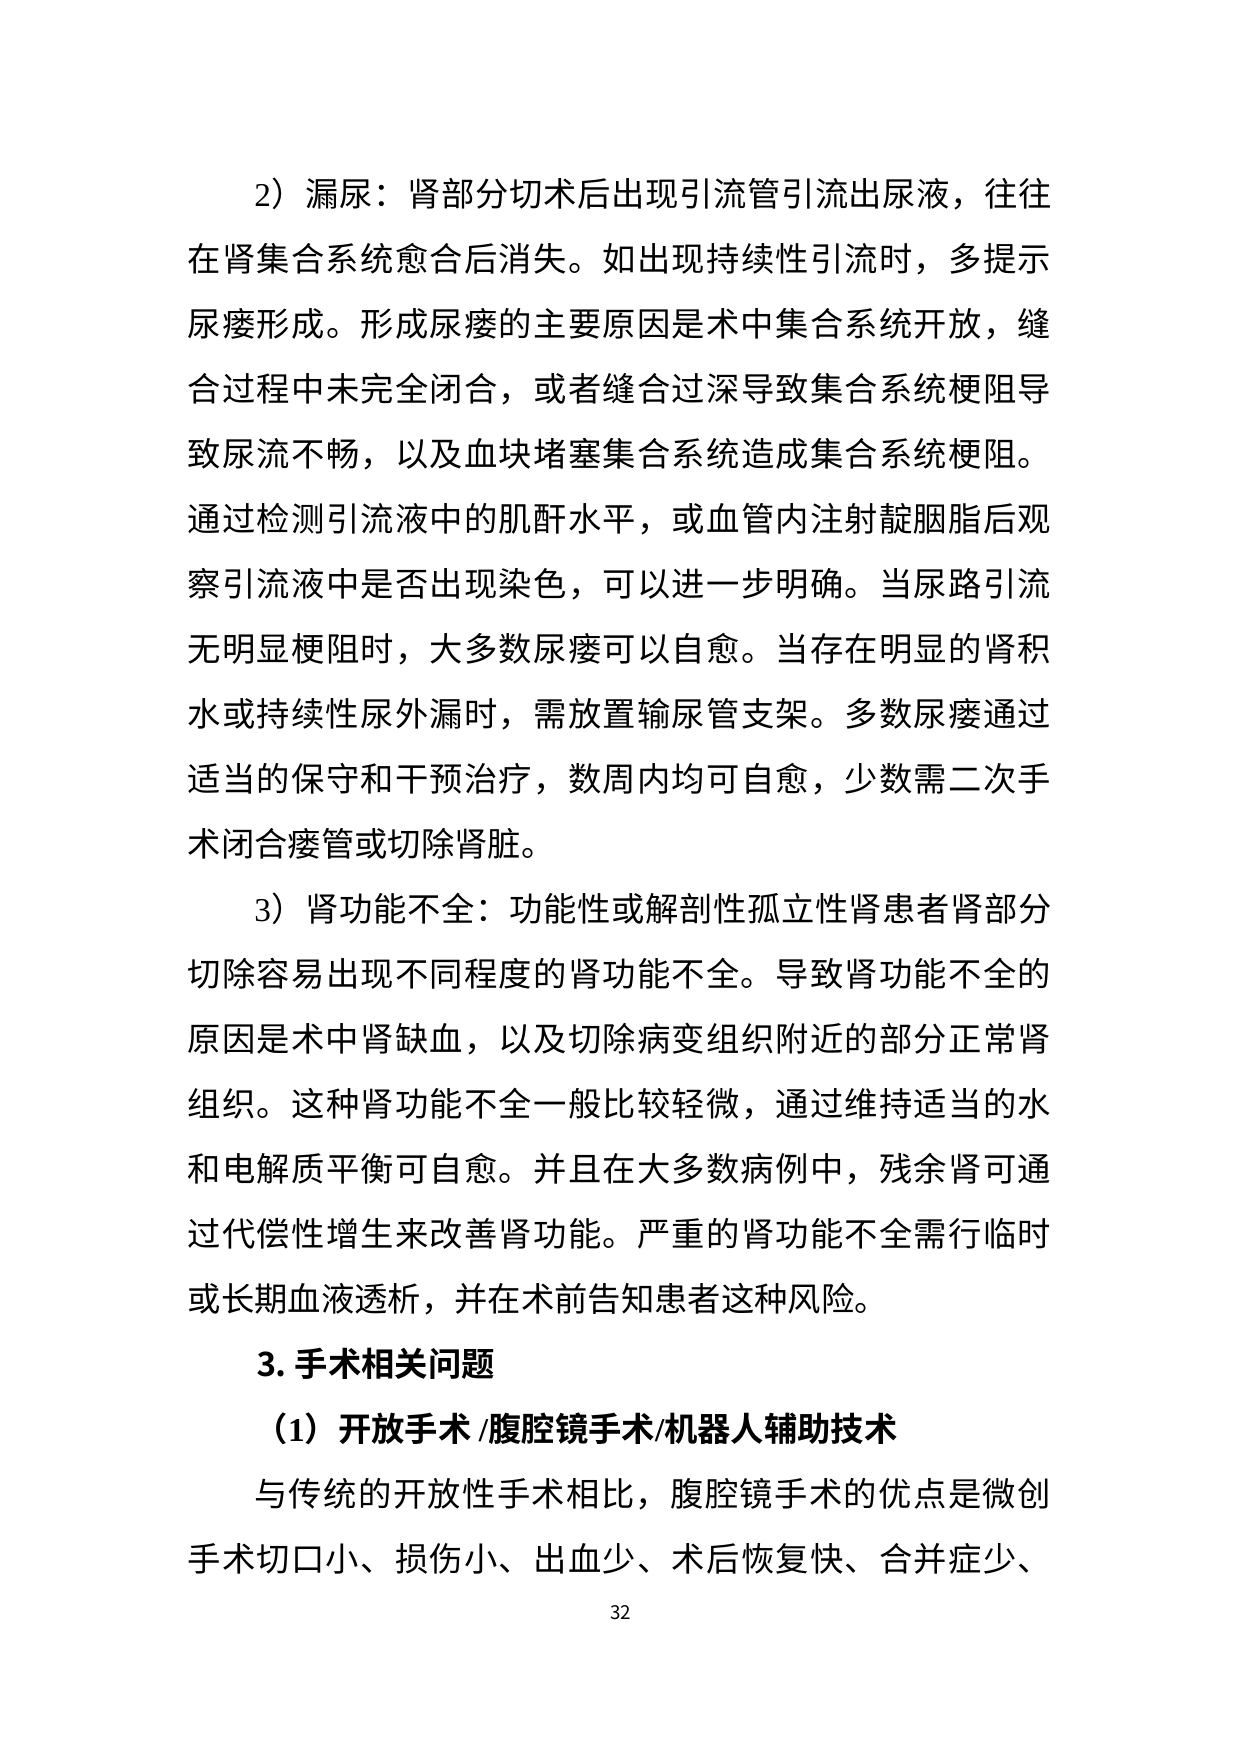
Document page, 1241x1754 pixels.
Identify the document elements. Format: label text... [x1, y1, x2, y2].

text ⒊手术相关问题 [187, 1329, 1053, 1394]
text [187, 1459, 1053, 1589]
text （1）开放手术 /腹腔镜手术/机器人辅助技术 [187, 1394, 1053, 1459]
text 2）漏尿：肾部分切术后出现引流管引流出尿液，往往在肾集合系统愈合后消失。如出现持续性引流时，多提示尿瘘形成。形成尿瘘的主要原因是术中集合系统开放，缝合过程中未完全闭合，或者缝合过深导致集合系统梗阻导致尿流不畅，以及血块堵塞集合系统造成集合系统梗阻。通过检测引流液中的肌酐水平，或血管内注射靛胭脂后观察引流液中是否出现染色，可以进一步明确。当尿路引流无明显梗阻时，大多数尿瘘可以自愈。当存在明显的肾积水或持续性尿外漏时，需放置输尿管支架。多数尿瘘通过适当的保守和干预治疗，数周内均可自愈，少数需二次手术闭合瘘管或切除肾脏。 [187, 159, 1053, 874]
text 3）肾功能不全：功能性或解剖性孤立性肾患者肾部分切除容易出现不同程度的肾功能不全。导致肾功能不全的原因是术中肾缺血，以及切除病变组织附近的部分正常肾组织。这种肾功能不全一般比较轻微，通过维持适当的水和电解质平衡可自愈。并且在大多数病例中，残余肾可通过代偿性增生来改善肾功能。严重的肾功能不全需行临时或长期血液透析，并在术前告知患者这种风险。 [187, 874, 1053, 1329]
